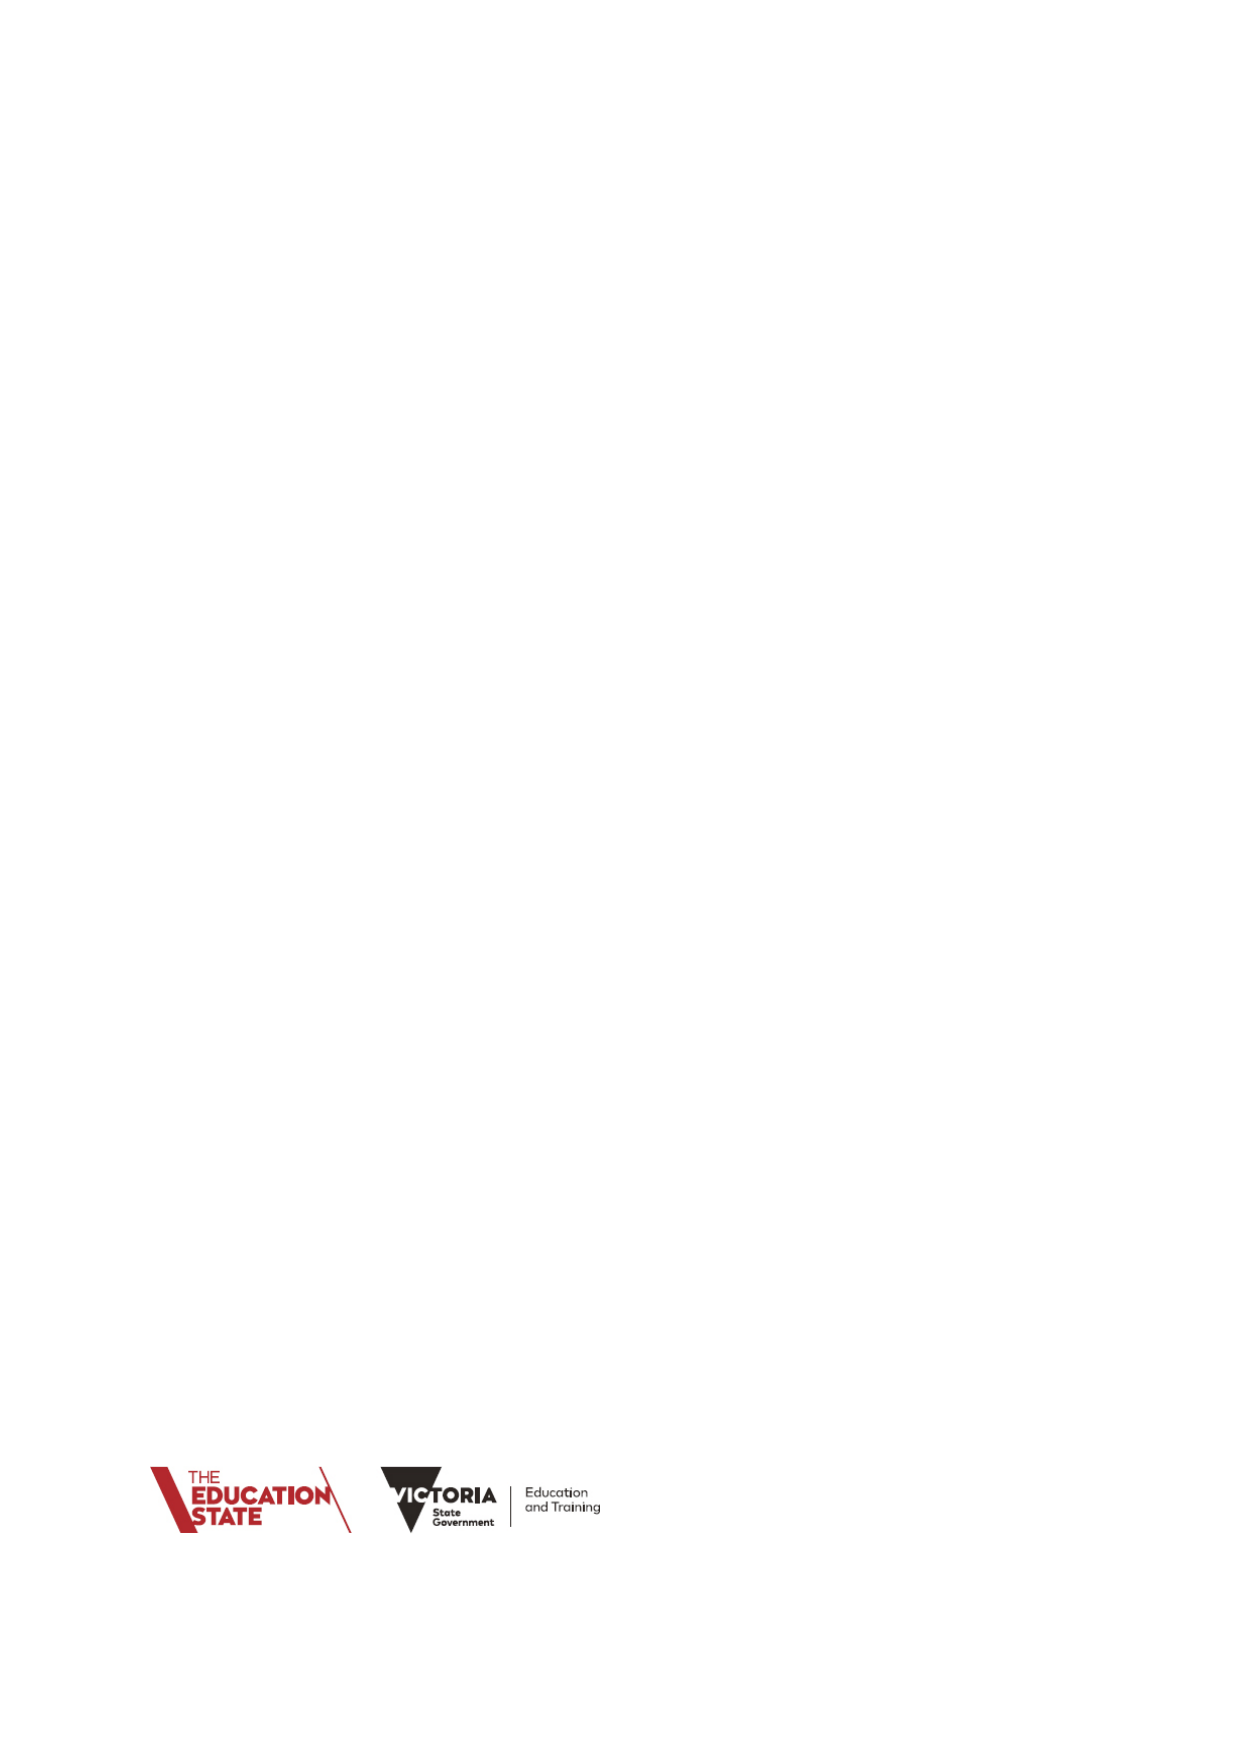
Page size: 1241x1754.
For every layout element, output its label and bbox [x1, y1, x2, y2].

picture [150, 1466, 600, 1534]
